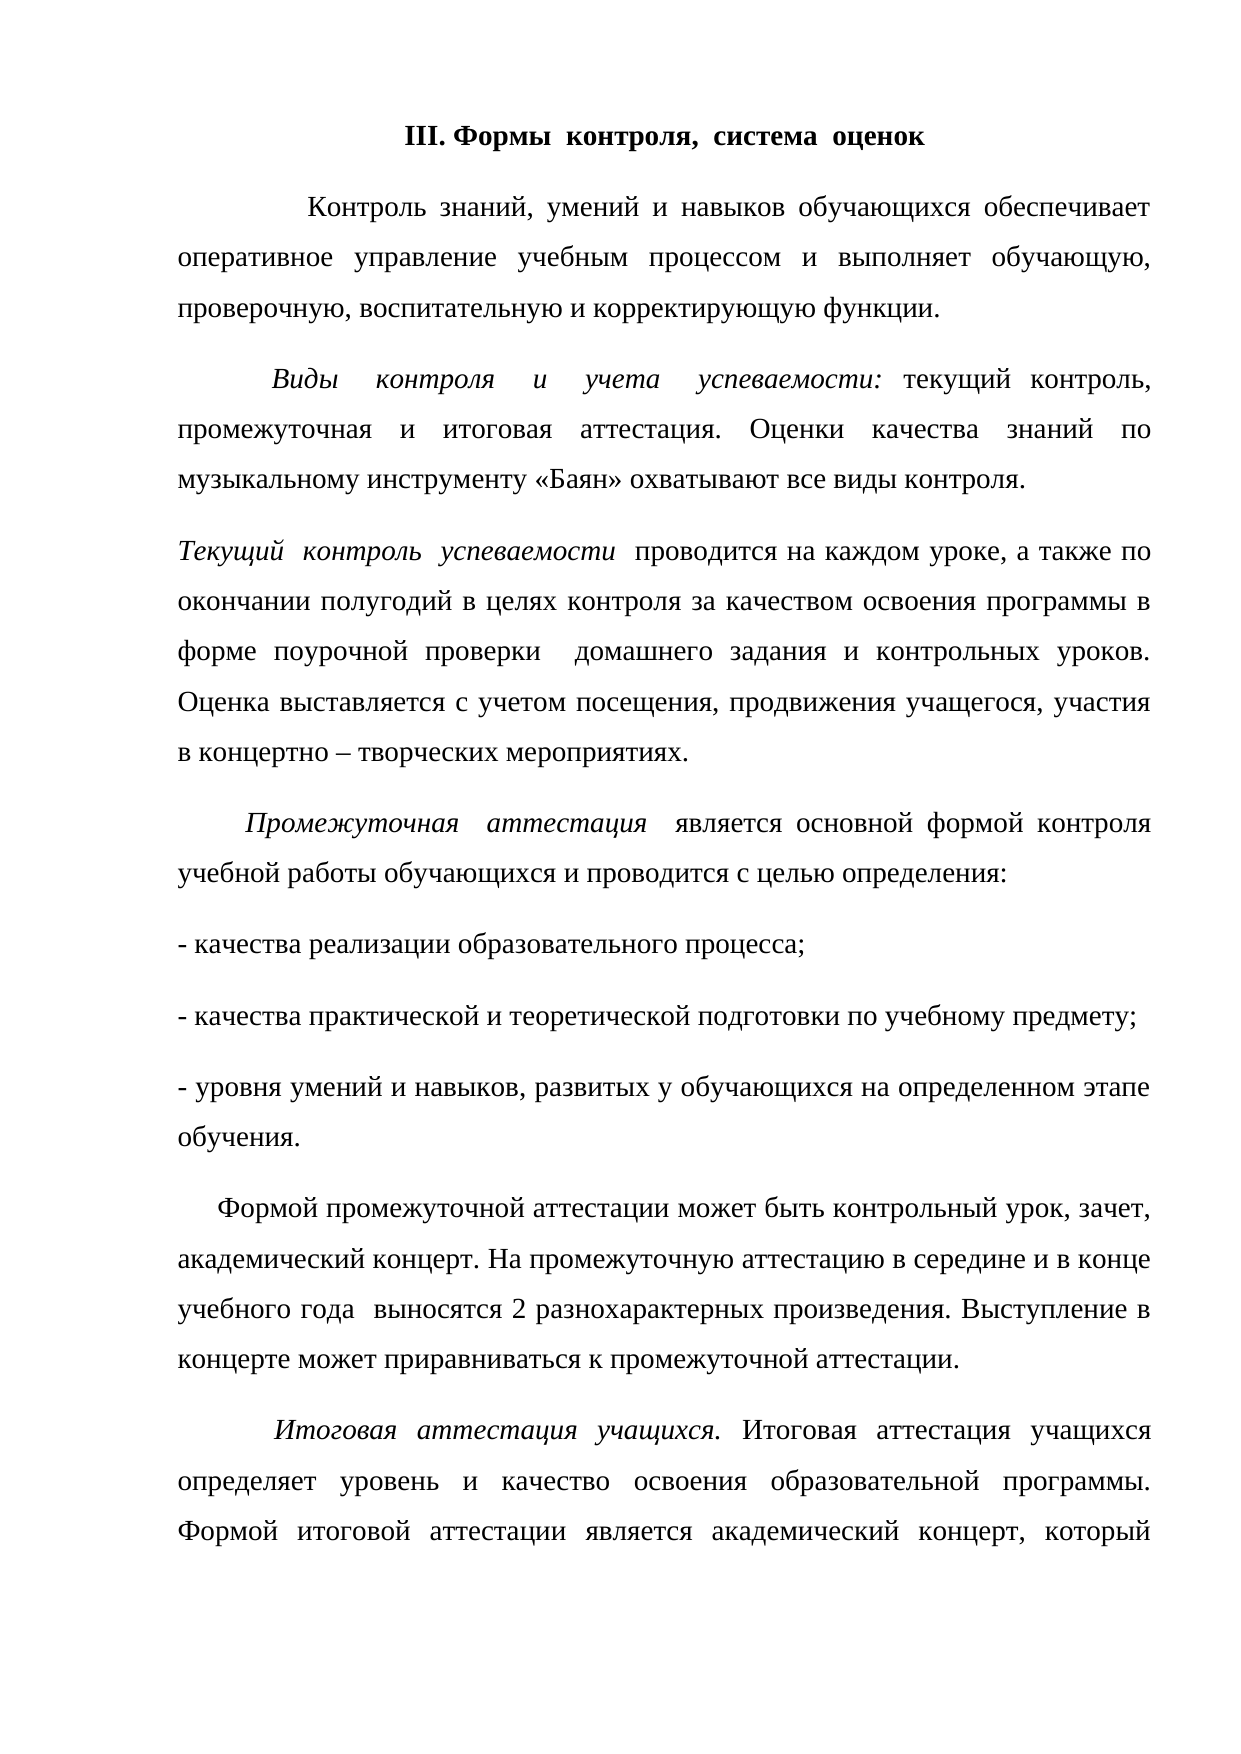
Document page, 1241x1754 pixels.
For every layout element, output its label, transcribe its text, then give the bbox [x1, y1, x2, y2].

text Контроль знаний, умений и навыков обучающихся обеспечивает оперативное управление учебным процессом и выполняет обучающую, проверочную, воспитательную и корректирующую функции. [177, 189, 1152, 323]
text Виды контроля и учета успеваемости: текущий контроль, промежуточная и итоговая аттестация. Оценки качества знаний по музыкальному инструменту «Баян» охватывают все виды контроля. [177, 361, 1152, 495]
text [177, 1412, 1152, 1547]
text Формой промежуточной аттестации может быть контрольный урок, зачет, академический концерт. На промежуточную аттестацию в середине и в конце учебного года выносятся 2 разнохарактерных произведения. Выступление в концерте может приравниваться к промежуточной аттестации. [177, 1190, 1152, 1375]
text Промежуточная аттестация является основной формой контроля учебной работы обучающихся и проводится с целью определения: [177, 805, 1152, 889]
text Текущий контроль успеваемости проводится на каждом уроке, а также по окончании полугодий в целях контроля за качеством освоения программы в форме поурочной проверки домашнего задания и контрольных уроков. Оценка выставляется с учетом посещения, продвижения учащегося, участия в концертно – творческих мероприятиях. [177, 533, 1152, 768]
text III. Формы контроля, система оценок [177, 118, 1152, 152]
text - качества реализации образовательного процесса; [177, 927, 1152, 960]
text - уровня умений и навыков, развитых у обучающихся на определенном этапе обучения. [177, 1069, 1152, 1153]
text - качества практической и теоретической подготовки по учебному предмету; [177, 998, 1152, 1031]
